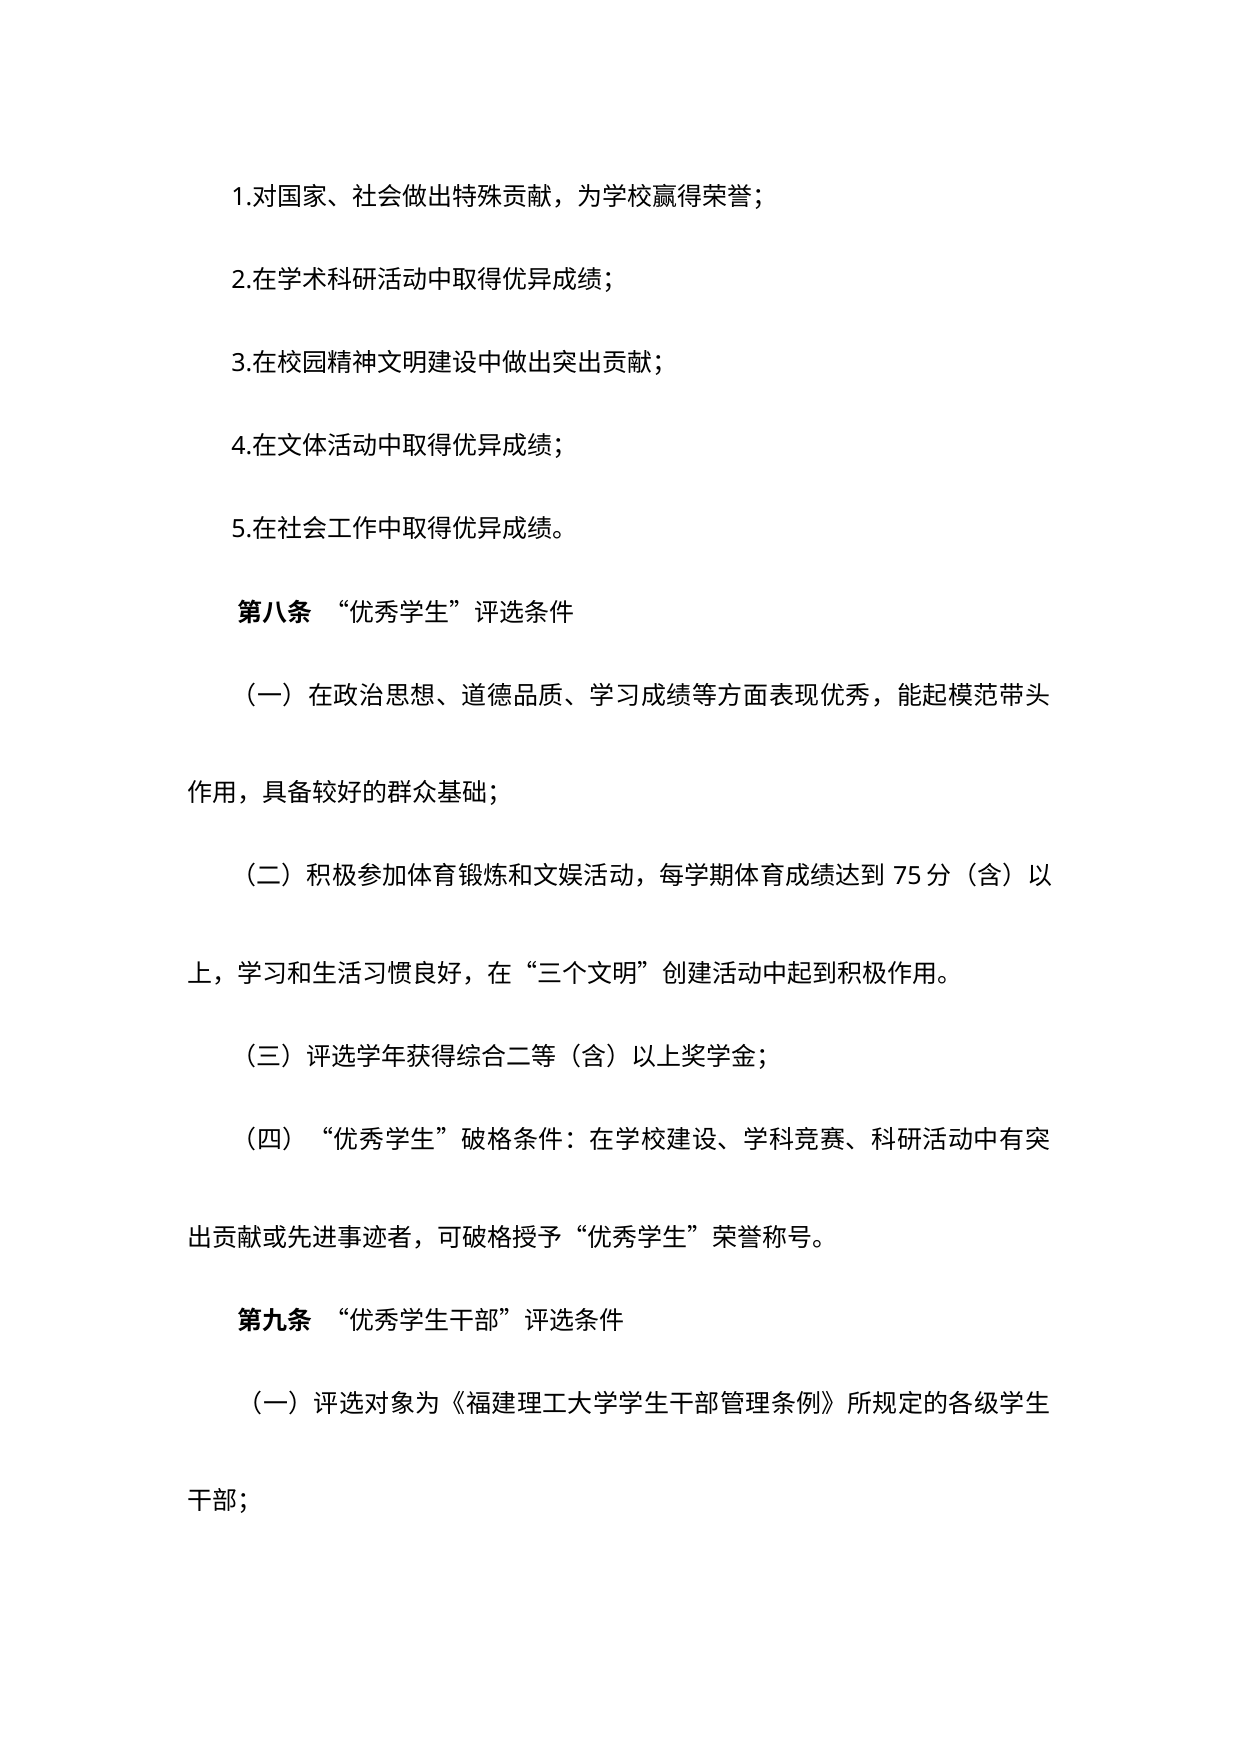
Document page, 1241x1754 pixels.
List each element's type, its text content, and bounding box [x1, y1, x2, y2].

text 5.在社会工作中取得优异成绩。 [187, 494, 1053, 559]
text 3.在校园精神文明建设中做出突出贡献； [187, 328, 1053, 393]
text （二）积极参加体育锻炼和文娱活动，每学期体育成绩达到75分（含）以上，学习和生活习惯良好，在“三个文明”创建活动中起到积极作用。 [187, 841, 1053, 1004]
text 第八条 “优秀学生”评选条件 [187, 578, 1053, 643]
text （三）评选学年获得综合二等（含）以上奖学金； [187, 1022, 1053, 1087]
text （一）在政治思想、道德品质、学习成绩等方面表现优秀，能起模范带头作用，具备较好的群众基础； [187, 661, 1053, 823]
text （四）“优秀学生”破格条件：在学校建设、学科竞赛、科研活动中有突出贡献或先进事迹者，可破格授予“优秀学生”荣誉称号。 [187, 1105, 1053, 1268]
text 4.在文体活动中取得优异成绩； [187, 411, 1053, 476]
text 第九条 “优秀学生干部”评选条件 [187, 1286, 1053, 1351]
text 2.在学术科研活动中取得优异成绩； [187, 245, 1053, 310]
text （一）评选对象为《福建理工大学学生干部管理条例》所规定的各级学生干部； [187, 1369, 1053, 1531]
text 1.对国家、社会做出特殊贡献，为学校赢得荣誉； [187, 162, 1053, 227]
